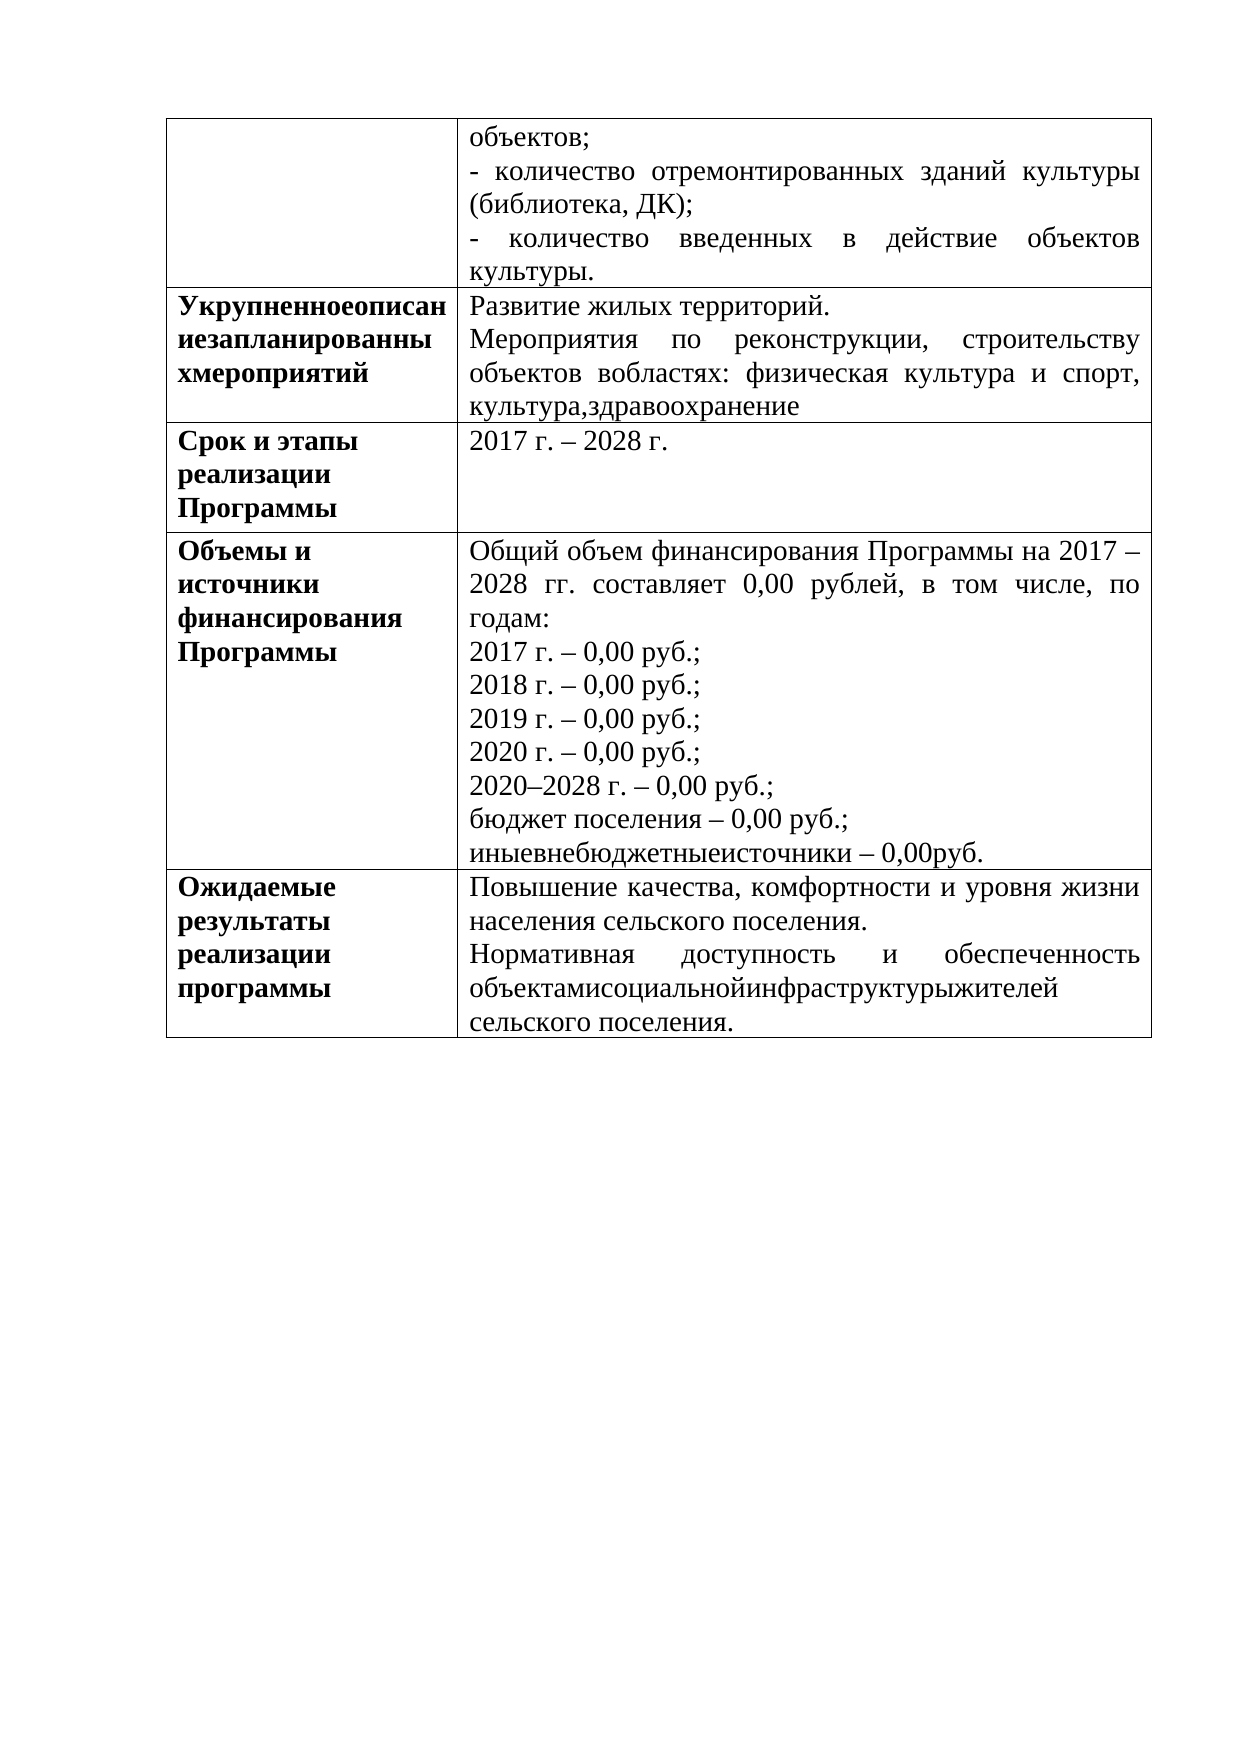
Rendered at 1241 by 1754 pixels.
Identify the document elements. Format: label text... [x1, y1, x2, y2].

table_cell Повышение качества, комфортности и уровня жизни населения сельского поселения. Нормативная доступность и обеспеченность объектамисоциальнойинфраструктурыжителей сельского поселения. [458, 870, 1151, 1037]
table_cell Развитие жилых территорий. Мероприятия по реконструкции, строительству объектов вобластях: физическая культура и спорт, культура,здравоохранение [458, 288, 1151, 422]
table_cell Срок и этапы реализации Программы [167, 423, 457, 532]
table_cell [167, 119, 457, 287]
table_cell Укрупненноеописаниезапланированныхмероприятий [167, 288, 457, 422]
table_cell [458, 119, 1151, 287]
table_cell Общий объем финансирования Программы на 2017 – 2028 гг. составляет 0,00 рублей, в том числе, по годам: 2017 г. – 0,00 руб.; 2018 г. – 0,00 руб.; 2019 г. – 0,00 руб.; 2020 г. – 0,00 руб.; 2020–2028 г. – 0,00 руб.; бюджет поселения – 0,00 руб.; иныевнебюджетныеисточники – 0,00руб. [458, 533, 1151, 868]
table_cell Объемы и источники финансирования Программы [167, 533, 457, 868]
table_cell Ожидаемые результаты реализации программы [167, 870, 457, 1037]
table_cell 2017 г. – 2028 г. [458, 423, 1151, 532]
